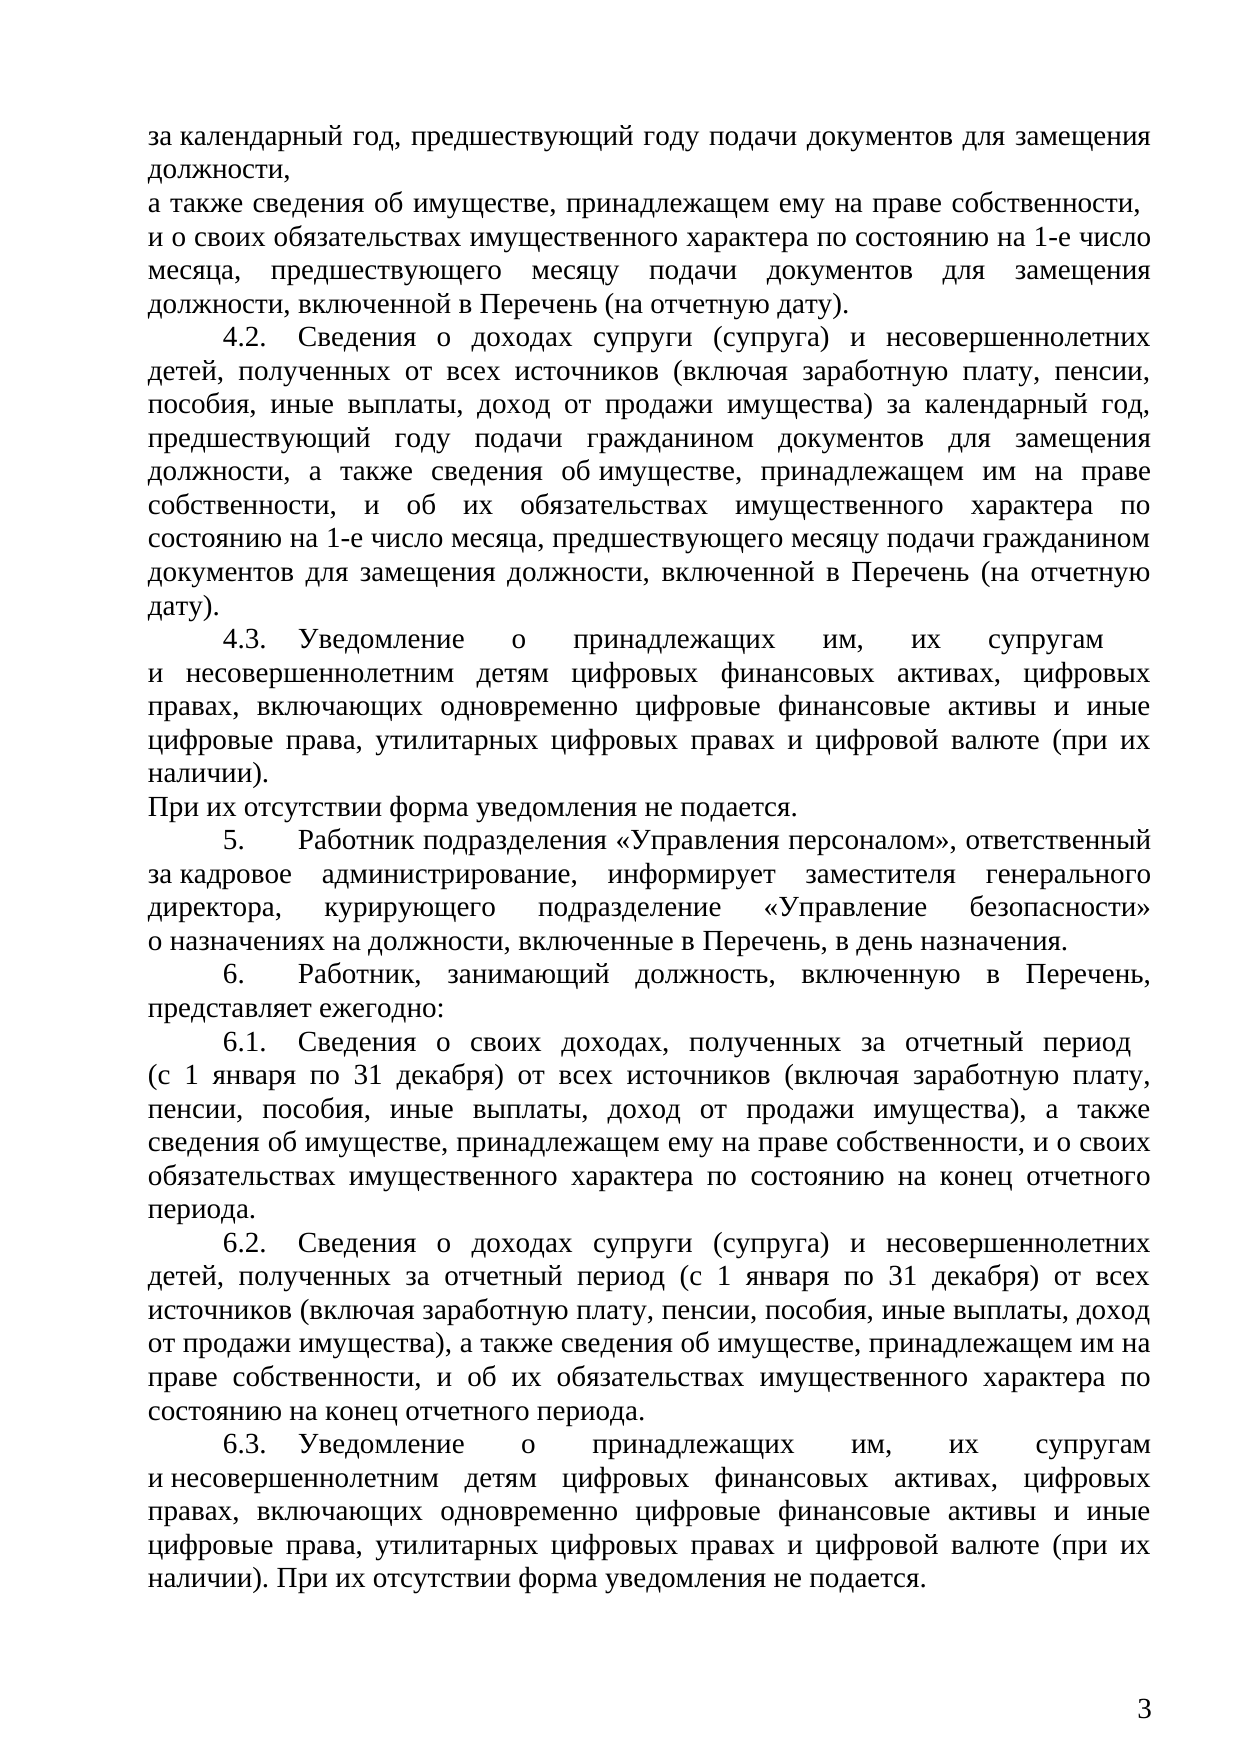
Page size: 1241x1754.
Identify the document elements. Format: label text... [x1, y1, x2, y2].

list Уведомление о принадлежащих им, их супругам и несовершеннолетним детям цифровых финансовых активах, цифровых правах, включающих одновременно цифровые финансовые активы и иные цифровые права, утилитарных цифровых правах и цифровой валюте (при их наличии). При их отсутствии форма уведомления не подается. [148, 621, 1152, 822]
list Сведения о доходах супруги (супруга) и несовершеннолетних детей, полученных за отчетный период (с 1 января по 31 декабря) от всех источников (включая заработную плату, пенсии, пособия, иные выплаты, доход от продажи имущества), а также сведения об имуществе, принадлежащем им на праве собственности, и об их обязательствах имущественного характера по состоянию на конец отчетного периода. [148, 1225, 1152, 1426]
list Уведомление о принадлежащих им, их супругам и несовершеннолетним детям цифровых финансовых активах, цифровых правах, включающих одновременно цифровые финансовые активы и иные цифровые права, утилитарных цифровых правах и цифровой валюте (при их наличии). При их отсутствии форма уведомления не подается. [148, 1426, 1152, 1594]
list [148, 118, 1152, 319]
list Сведения о доходах супруги (супруга) и несовершеннолетних детей, полученных от всех источников (включая заработную плату, пенсии, пособия, иные выплаты, доход от продажи имущества) за календарный год, предшествующий году подачи гражданином документов для замещения должности, а также сведения об имуществе, принадлежащем им на праве собственности, и об их обязательствах имущественного характера по состоянию на 1-е число месяца, предшествующего месяцу подачи гражданином документов для замещения должности, включенной в Перечень (на отчетную дату). [148, 319, 1152, 621]
list Работник, занимающий должность, включенную в Перечень, представляет ежегодно: [148, 957, 1152, 1024]
list Сведения о своих доходах, полученных за отчетный период (с 1 января по 31 декабря) от всех источников (включая заработную плату, пенсии, пособия, иные выплаты, доход от продажи имущества), а также сведения об имуществе, принадлежащем ему на праве собственности, и о своих обязательствах имущественного характера по состоянию на конец отчетного периода. [148, 1024, 1152, 1225]
list Работник подразделения «Управления персоналом», ответственный за кадровое администрирование, информирует заместителя генерального директора, курирующего подразделение «Управление безопасности» о назначениях на должности, включенные в Перечень, в день назначения. [148, 822, 1152, 957]
